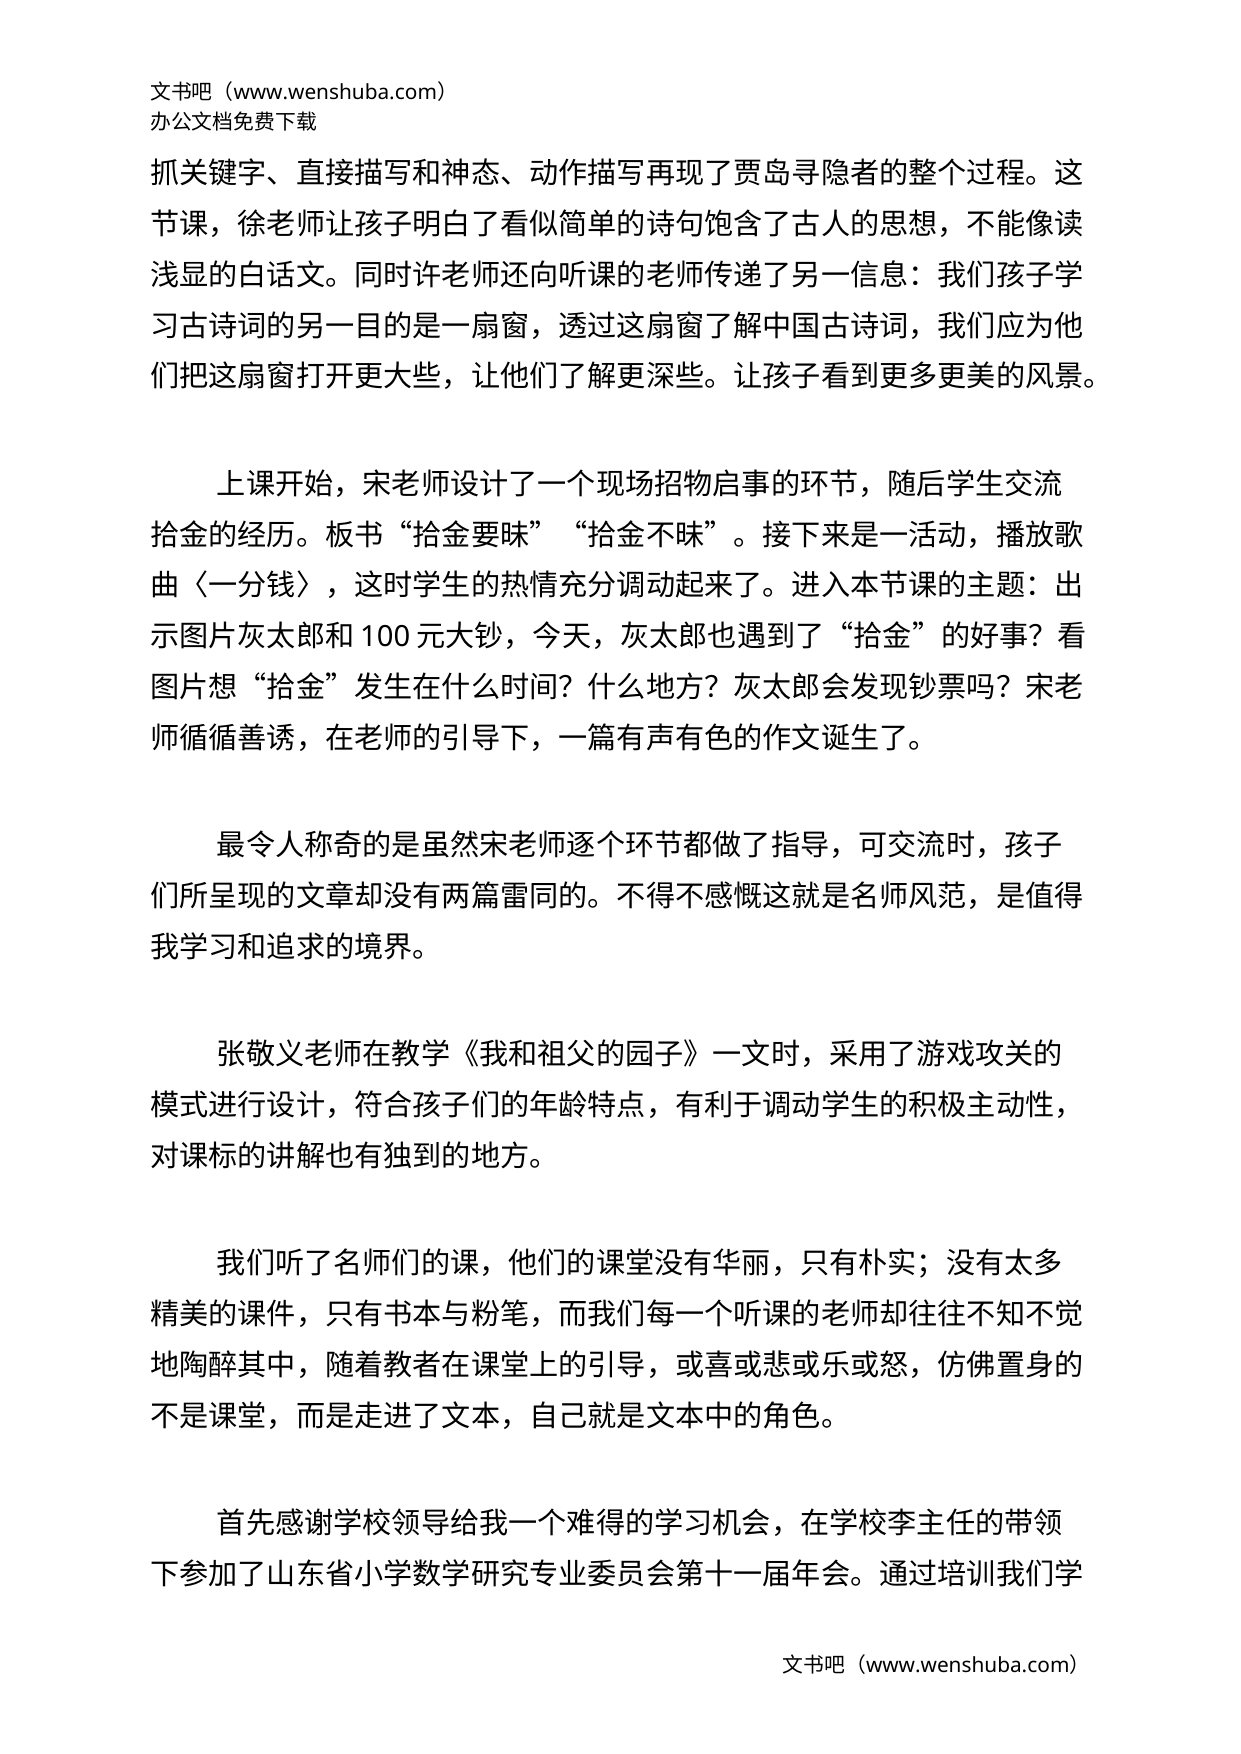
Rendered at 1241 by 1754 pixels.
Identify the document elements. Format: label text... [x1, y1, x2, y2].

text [150, 150, 1090, 395]
text 张敬义老师在教学《我和祖父的园子》一文时，采用了游戏攻关的模式进行设计，符合孩子们的年龄特点，有利于调动学生的积极主动性，对课标的讲解也有独到的地方。 [150, 1031, 1090, 1175]
text 我们听了名师们的课，他们的课堂没有华丽，只有朴实；没有太多精美的课件，只有书本与粉笔，而我们每一个听课的老师却往往不知不觉地陶醉其中，随着教者在课堂上的引导，或喜或悲或乐或怒，仿佛置身的不是课堂，而是走进了文本，自己就是文本中的角色。 [150, 1240, 1090, 1434]
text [150, 1500, 1090, 1593]
text 上课开始，宋老师设计了一个现场招物启事的环节，随后学生交流拾金的经历。板书“拾金要昧”“拾金不昧”。接下来是一活动，播放歌曲〈一分钱〉，这时学生的热情充分调动起来了。进入本节课的主题：出示图片灰太郎和100元大钞，今天，灰太郎也遇到了“拾金”的好事？看图片想“拾金”发生在什么时间？什么地方？灰太郎会发现钞票吗？宋老师循循善诱，在老师的引导下，一篇有声有色的作文诞生了。 [150, 461, 1090, 757]
text 最令人称奇的是虽然宋老师逐个环节都做了指导，可交流时，孩子们所呈现的文章却没有两篇雷同的。不得不感慨这就是名师风范，是值得我学习和追求的境界。 [150, 822, 1090, 966]
